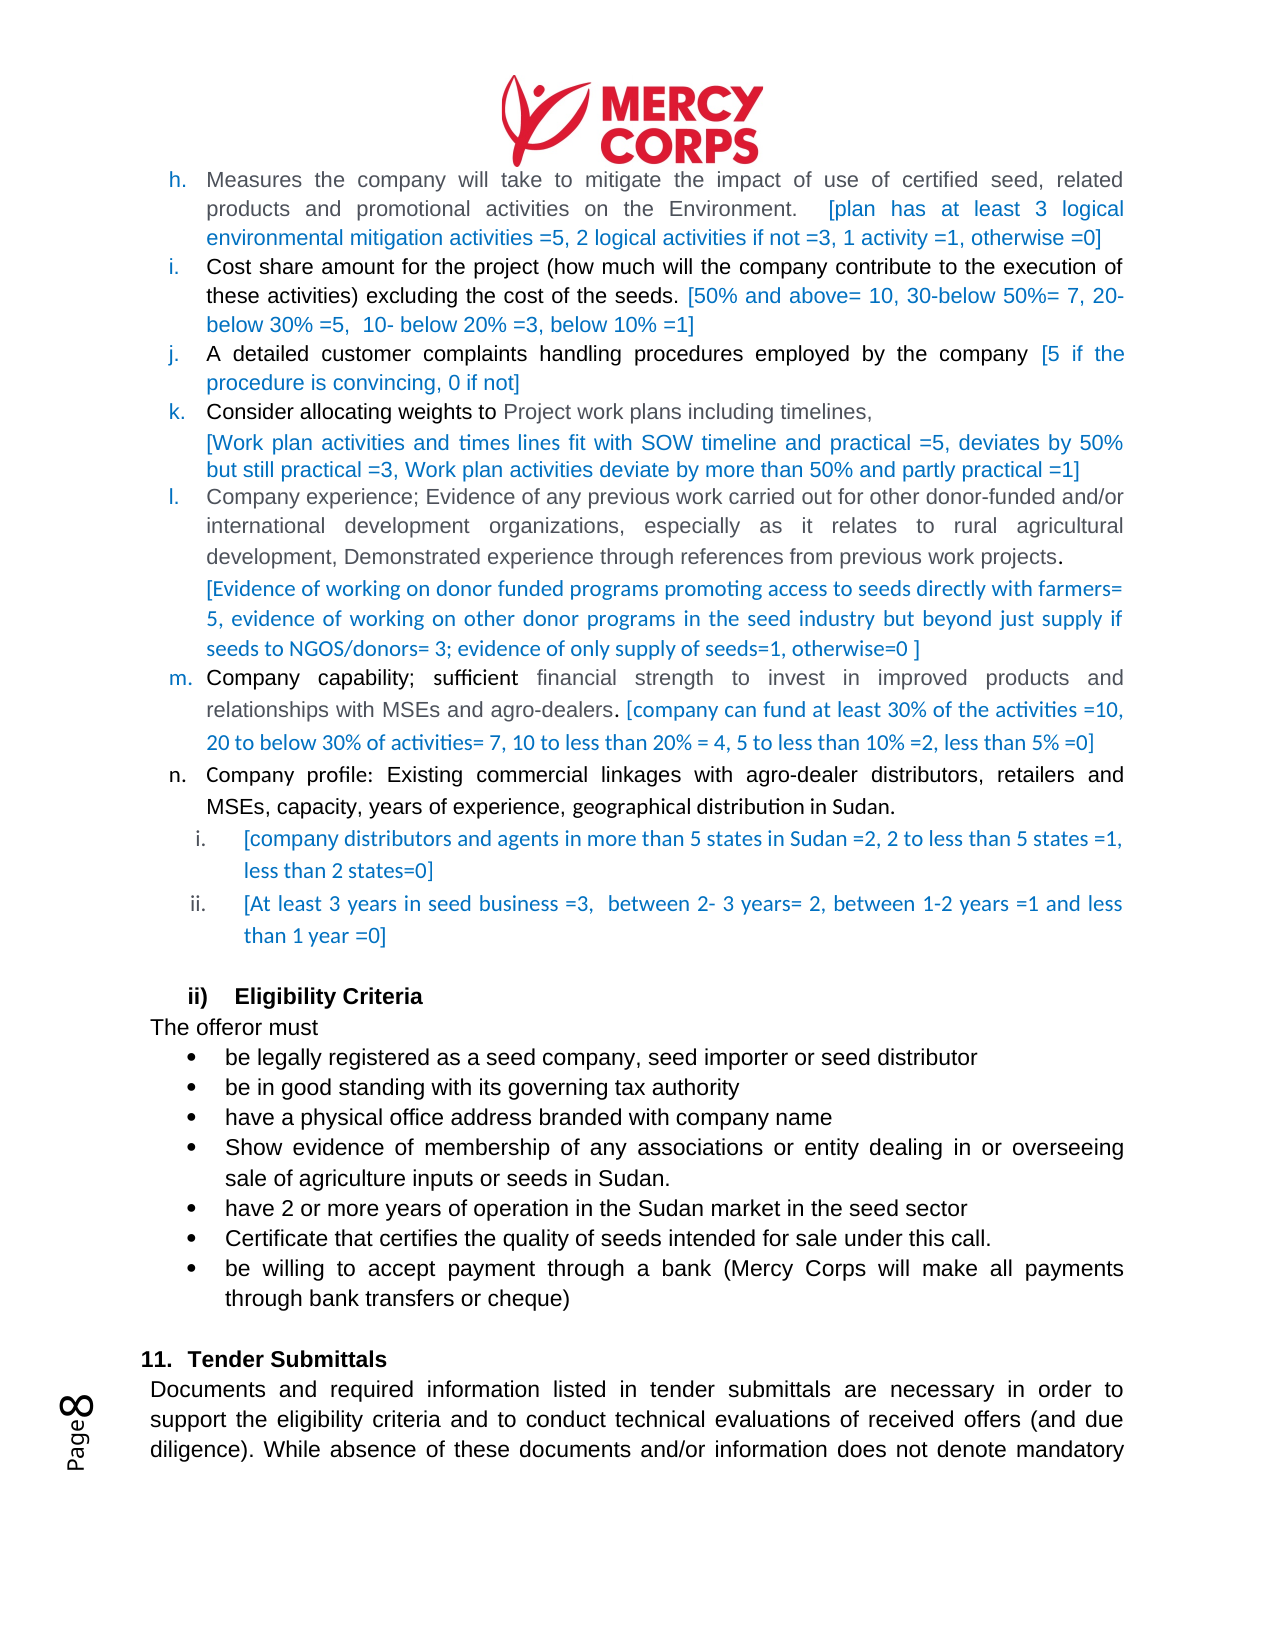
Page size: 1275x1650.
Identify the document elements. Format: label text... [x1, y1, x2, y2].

list Company experience; Evidence of any previous work carried out for other donor-funded and/or international development organizations, especially as it relates to rural agricultural development, Demonstrated experience through references from previous work projects. [169, 484, 1125, 570]
list Consider allocating weights to Project work plans including timelines, [169, 399, 1125, 424]
picture [501, 75, 764, 167]
list [Evidence of working on donor funded programs promoting access to seeds directly with farmers= 5, evidence of working on other donor programs in the seed industry but beyond just supply if seeds to NGOS/donors= 3; evidence of only supply of seeds=1, otherwise=0 ] [206, 574, 1125, 662]
list be in good standing with its governing tax authority [187, 1074, 1125, 1100]
list have a physical office address branded with company name [187, 1104, 1125, 1130]
list [Work plan activities and times lines fit with SOW timeline and practical =5, deviates by 50% but still practical =3, Work plan activities deviate by more than 50% and partly practical =1] [206, 428, 1125, 482]
list have 2 or more years of operation in the Sudan market in the seed sector [187, 1195, 1125, 1221]
list Company profile: Existing commercial linkages with agro-dealer distributors, retailers and MSEs, capacity, years of experience, geographical distribution in Sudan. [169, 760, 1125, 820]
list Cost share amount for the project (how much will the company contribute to the execution of these activities) excluding the cost of the seeds. [50% and above= 10, 30-below 50%= 7, 20- below 30% =5, 10- below 20% =3, below 10% =1] [169, 254, 1125, 337]
list Certificate that certifies the quality of seeds intended for sale under this call. [187, 1225, 1125, 1251]
list Tender Submittals [141, 1346, 1125, 1372]
list [company distributors and agents in more than 5 states in Sudan =2, 2 to less than 5 states =1, less than 2 states=0] [206, 824, 1125, 884]
list Measures the company will take to mitigate the impact of use of certified seed, related products and promotional activities on the Environment. [plan has at least 3 logical environmental mitigation activities =5, 2 logical activities if not =3, 1 activity =1, otherwise =0] [169, 167, 1125, 250]
list Show evidence of membership of any associations or entity dealing in or overseeing sale of agriculture inputs or seeds in Sudan. [187, 1134, 1125, 1191]
list be willing to accept payment through a bank (Mercy Corps will make all payments through bank transfers or cheque) [187, 1255, 1125, 1312]
list be legally registered as a seed company, seed importer or seed distributor [187, 1044, 1125, 1070]
list [At least 3 years in seed business =3, between 2- 3 years= 2, between 1-2 years =1 and less than 1 year =0] [206, 889, 1125, 949]
list Eligibility Criteria [187, 983, 1125, 1009]
list Company capability; sufficient financial strength to invest in improved products and relationships with MSEs and agro-dealers. [company can fund at least 30% of the activities =10, 20 to below 30% of activities= 7, 10 to less than 20% = 4, 5 to less than 10% =2, less than 5% =0] [169, 663, 1125, 756]
list A detailed customer complaints handling procedures employed by the company [5 if the procedure is convincing, 0 if not] [169, 341, 1125, 395]
text The offeror must [150, 1013, 1125, 1040]
